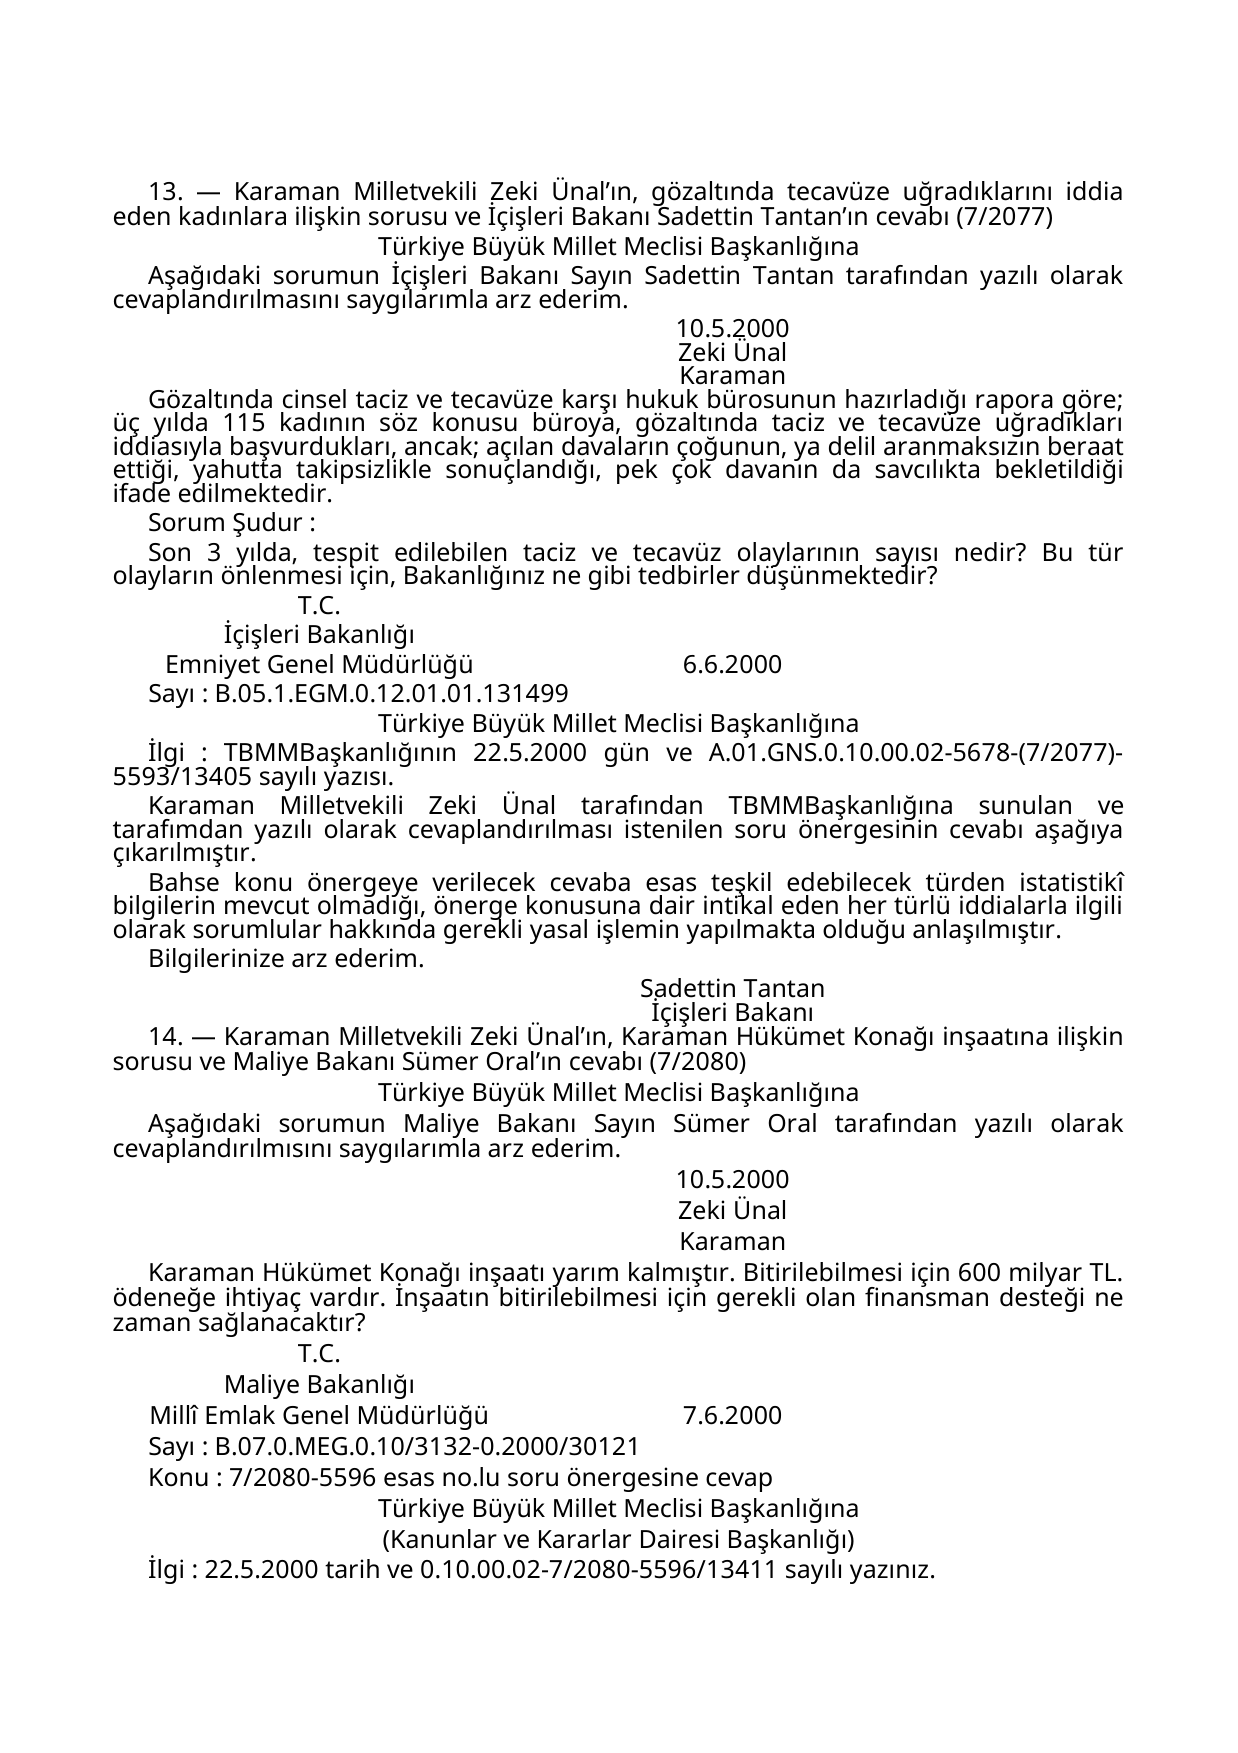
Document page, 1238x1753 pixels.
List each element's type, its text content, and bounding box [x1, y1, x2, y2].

text Türkiye Büyük Millet Meclisi Başkanlığına [112, 1082, 1125, 1107]
text Türkiye Büyük Millet Meclisi Başkanlığına [112, 713, 1125, 737]
text 14. — Karaman Milletvekili Zeki Ünal’ın, Karaman Hükümet Konağı inşaatına ilişkin sorusu ve Maliye Bakanı Sümer Oral’ın cevabı (7/2080) [112, 1026, 1125, 1076]
text Karaman [112, 366, 1125, 389]
text Son 3 yılda, tespit edilebilen taciz ve tecavüz olaylarının sayısı nedir? Bu tür olayların önlenmesi için, Bakanlığınız ne gibi tedbirler düşünmektedir? [112, 542, 1125, 589]
text İçişleri Bakanı [112, 1002, 1125, 1026]
text 13. — Karaman Milletvekili Zeki Ünal’ın, gözaltında tecavüze uğradıklarını iddia eden kadınlara ilişkin sorusu ve İçişleri Bakanı Sadettin Tantan’ın cevabı (7/2077) [112, 181, 1125, 230]
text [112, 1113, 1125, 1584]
text Türkiye Büyük Millet Meclisi Başkanlığına [112, 236, 1125, 260]
text Sadettin Tantan [112, 978, 1125, 1002]
text Gözaltında cinsel taciz ve tecavüze karşı hukuk bürosunun hazırladığı rapora göre; üç yılda 115 kadının söz konusu büroya, gözaltında taciz ve tecavüze uğradıkları iddiasıyla başvurdukları, ancak; açılan davaların çoğunun, ya delil aranmaksızın beraat ettiği, yahutta takipsizlikle sonuçlandığı, pek çok davanın da savcılıkta bekletildiği ifade edilmektedir. [112, 389, 1125, 507]
text Bilgilerinize arz ederim. [112, 949, 1125, 973]
text Emniyet Genel Müdürlüğü 6.6.2000 [112, 654, 1125, 678]
text Karaman Milletvekili Zeki Ünal tarafından TBMMBaşkanlığına sunulan ve tarafımdan yazılı olarak cevaplandırılması istenilen soru önergesinin cevabı aşağıya çıkarılmıştır. [112, 796, 1125, 867]
text İlgi : TBMMBaşkanlığının 22.5.2000 gün ve A.01.GNS.0.10.00.02-5678-(7/2077)-5593/13405 sayılı yazısı. [112, 743, 1125, 790]
text Sayı : B.05.1.EGM.0.12.01.01.131499 [112, 684, 1125, 707]
text Zeki Ünal [112, 342, 1125, 366]
text Sorum Şudur : [112, 513, 242, 537]
text 10.5.2000 [112, 319, 1125, 342]
text Sorum Şudur : [236, 513, 1125, 537]
text T.C. [112, 596, 1125, 619]
text İçişleri Bakanlığı [112, 625, 1125, 648]
text Bahse konu önergeye verilecek cevaba esas teşkil edebilecek türden istatistikî bilgilerin mevcut olmadığı, önerge konusuna dair intikal eden her türlü iddialarla ilgili olarak sorumlular hakkında gerekli yasal işlemin yapılmakta olduğu anlaşılmıştır. [112, 872, 1125, 943]
text Aşağıdaki sorumun İçişleri Bakanı Sayın Sadettin Tantan tarafından yazılı olarak cevaplandırılmasını saygılarımla arz ederim. [112, 266, 1125, 313]
